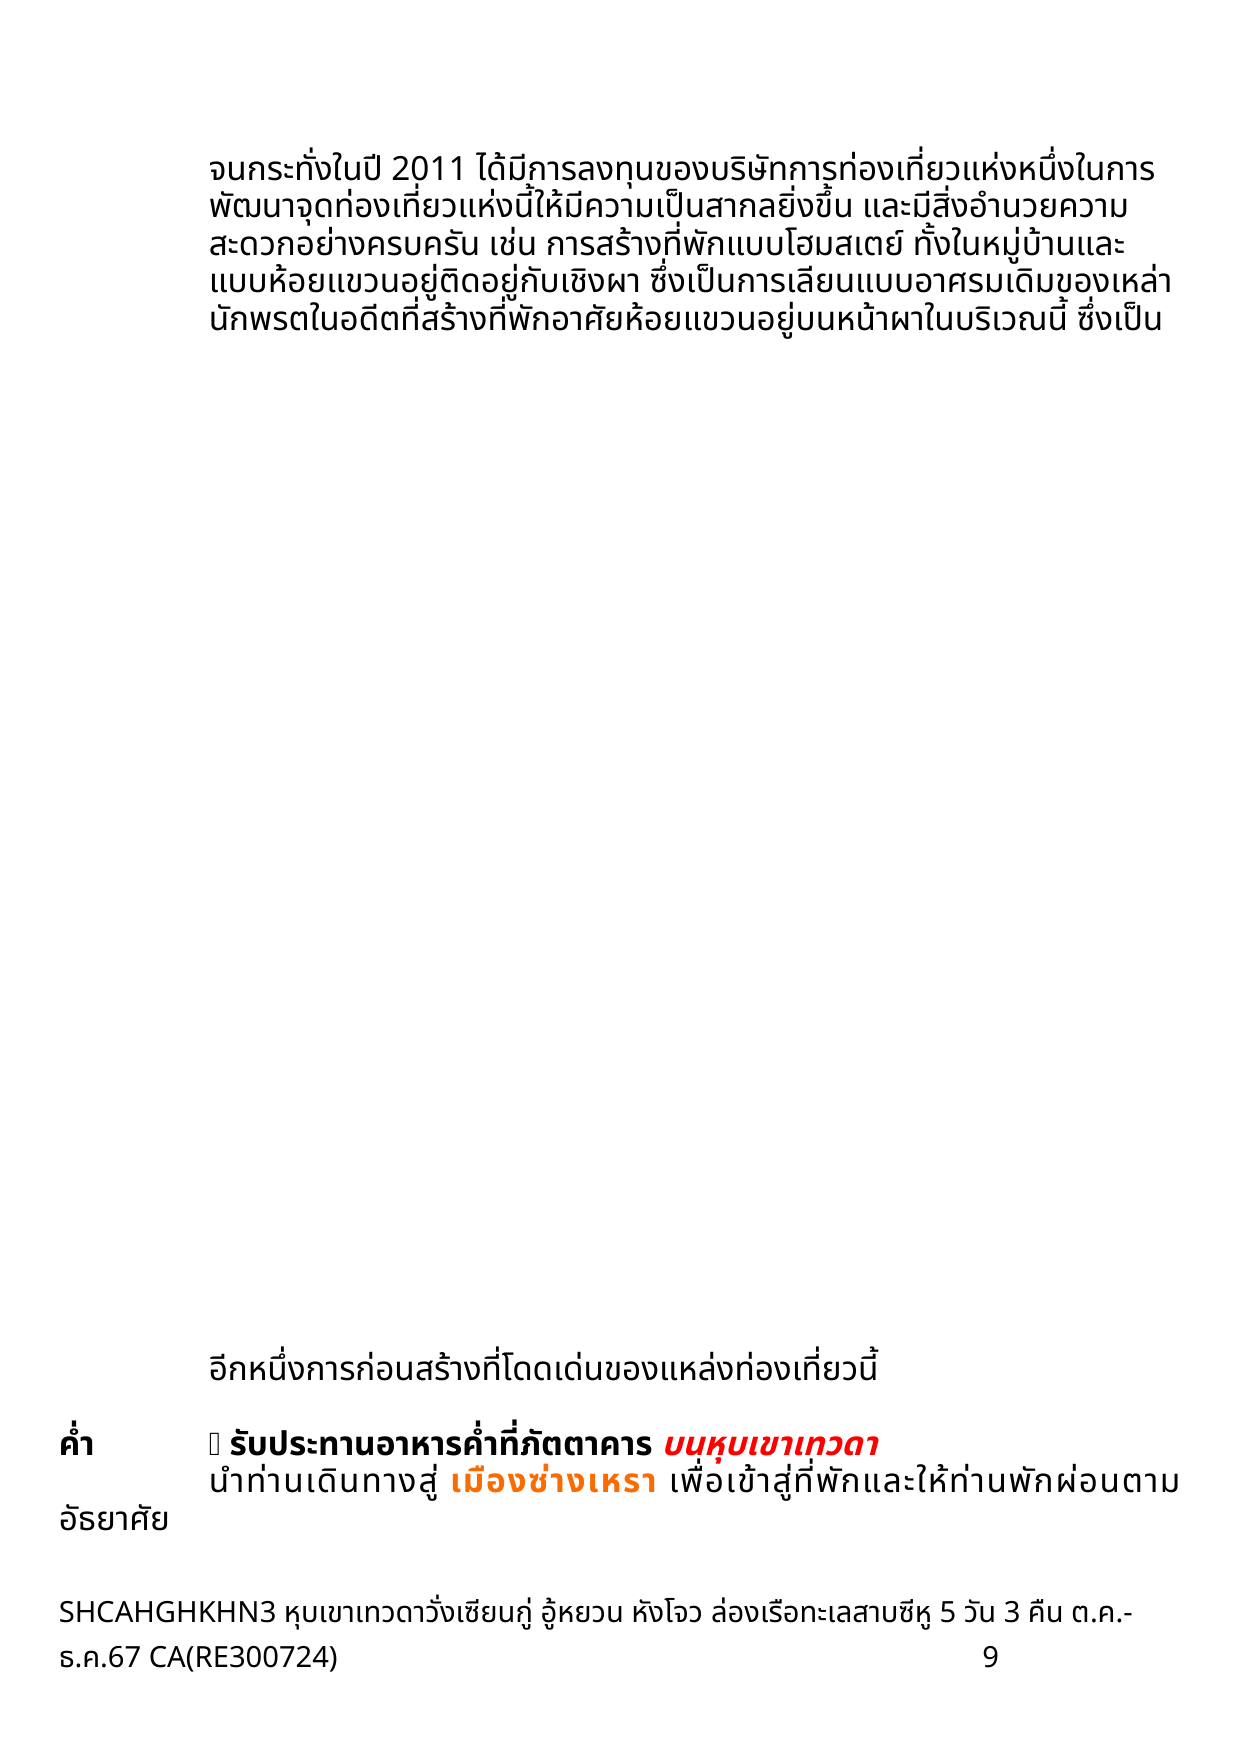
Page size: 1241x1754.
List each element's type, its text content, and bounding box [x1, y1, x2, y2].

text ค่ำ รับประทานอาหารค่ำที่ภัตตาคาร บนหุบเขาเทวดา [58, 1425, 1181, 1462]
text นำท่านเดินทางสู่ เมืองซ่างเหรา เพื่อเข้าสู่ที่พักและให้ท่านพักผ่อนตามอัธยาศัย [58, 1462, 1181, 1537]
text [58, 150, 1180, 1387]
